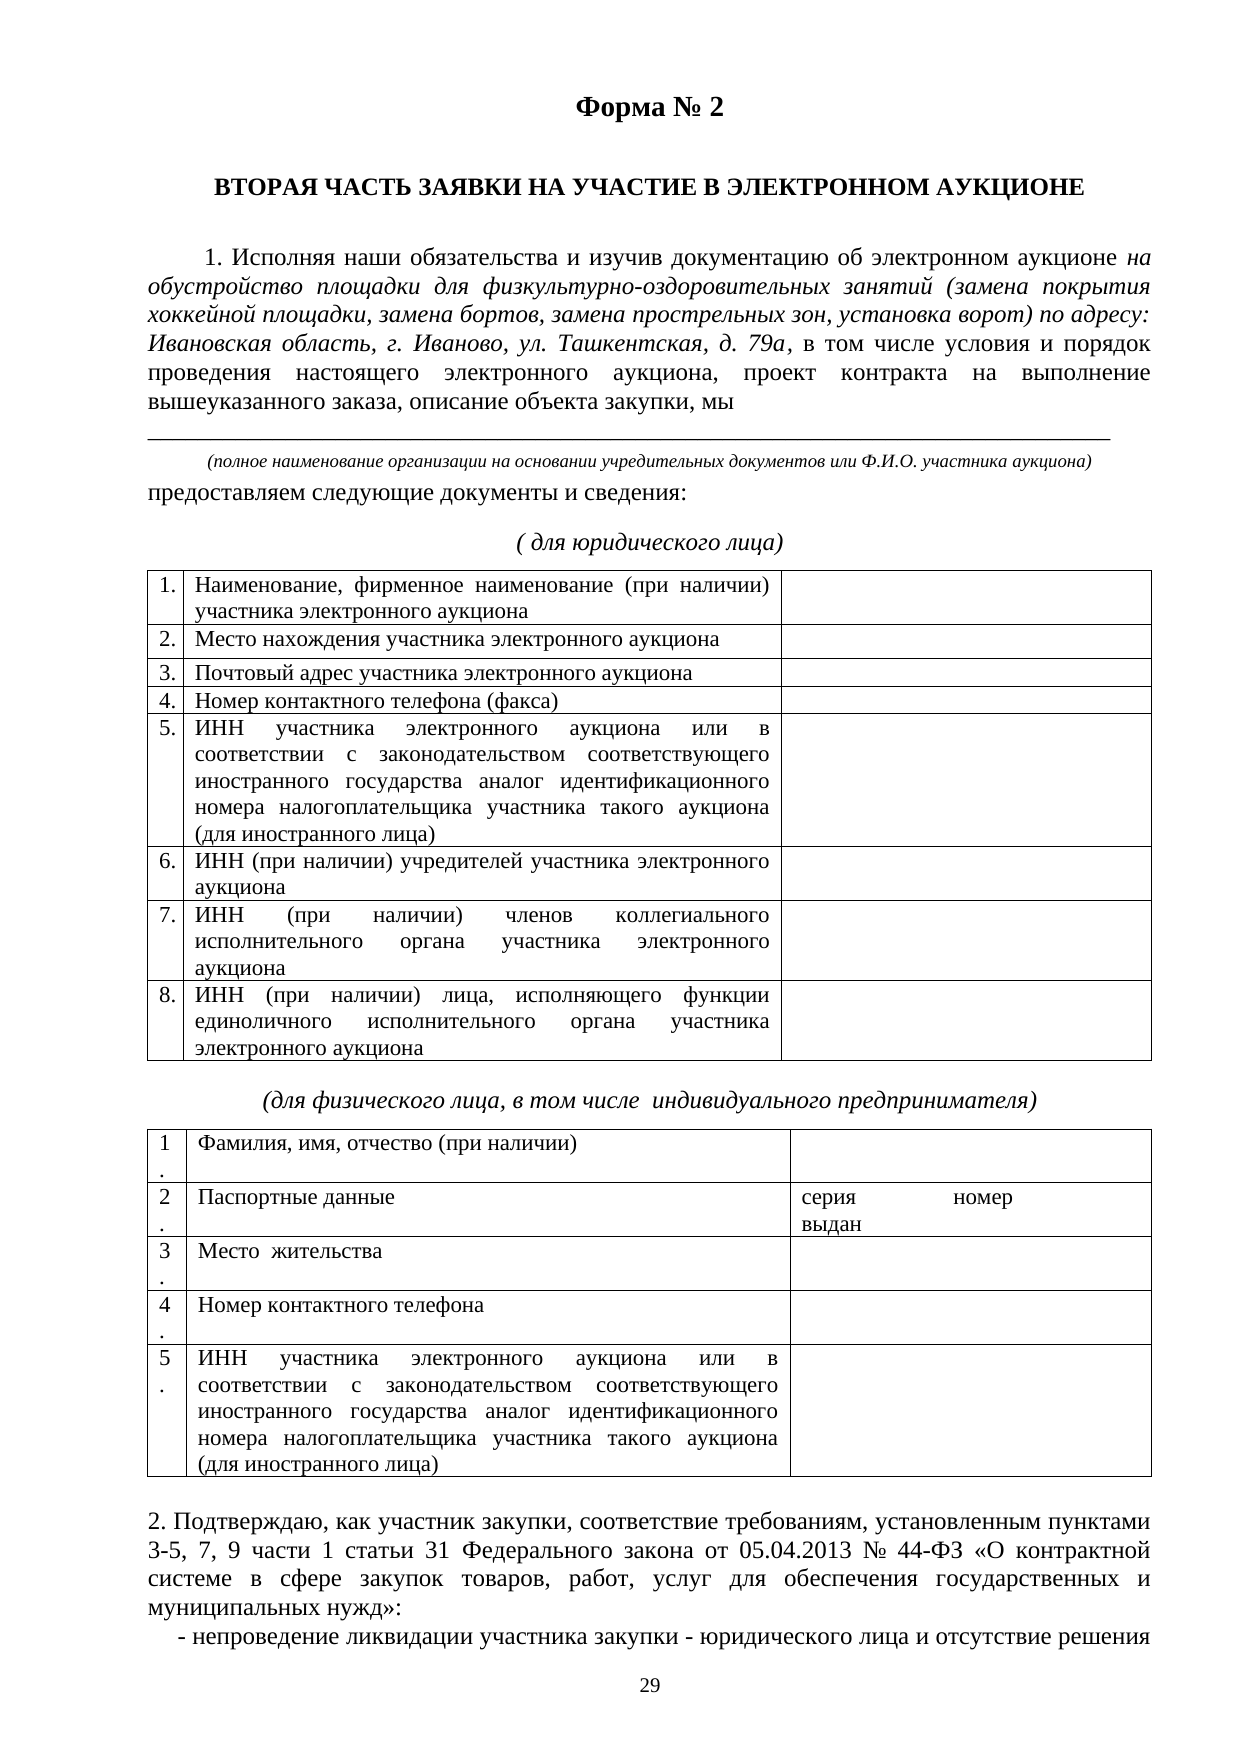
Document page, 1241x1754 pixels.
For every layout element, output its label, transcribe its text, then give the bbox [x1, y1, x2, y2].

table_cell 4. [148, 687, 183, 713]
table_cell Номер контактного телефона (факса) [184, 687, 781, 713]
table_cell [782, 981, 1151, 1060]
text (для физического лица, в том числе индивидуального предпринимателя) [148, 1085, 1152, 1114]
table_header [782, 571, 1151, 624]
text предоставляем следующие документы и сведения: [148, 477, 1152, 506]
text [148, 1621, 1152, 1650]
table_cell 5. [148, 714, 183, 846]
table_cell 7. [148, 901, 183, 980]
table_cell [791, 1291, 1151, 1343]
text Форма № 2 [148, 89, 1152, 122]
text 1. Исполняя наши обязательства и изучив документацию об электронном аукционе на обустройство площадки для физкультурно-оздоровительных занятий (замена покрытия хоккейной площадки, замена бортов, замена прострельных зон, установка ворот) по адресу: Ивановская область, г. Иваново, ул. Ташкентская, д. 79а, в том числе условия и порядок проведения настоящего электронного аукциона, проект контракта на выполнение вышеуказанного заказа, описание объекта закупки, мы [148, 242, 1152, 414]
table_cell 8. [148, 981, 183, 1060]
table_cell ИНН (при наличии) учредителей участника электронного аукциона [184, 847, 781, 900]
table_cell 2. [148, 1183, 186, 1236]
text ВТОРАЯ ЧАСТЬ ЗАЯВКИ НА УЧАСТИЕ В ЭЛЕКТРОННОМ АУКЦИОНЕ [148, 172, 1152, 201]
table_cell [782, 714, 1151, 846]
table_cell [791, 1237, 1151, 1290]
text (полное наименование организации на основании учредительных документов или Ф.И.О. участника аукциона) [148, 449, 1152, 471]
table_cell Номер контактного телефона [187, 1291, 790, 1343]
table_cell [791, 1345, 1151, 1476]
table_header 1. [148, 571, 183, 624]
table_cell 4. [148, 1291, 186, 1343]
table_cell 5. [148, 1345, 186, 1476]
text ( для юридического лица) [148, 527, 1152, 556]
table_header Фамилия, имя, отчество (при наличии) [187, 1130, 790, 1182]
table_cell ИНН участника электронного аукциона или в соответствии с законодательством соответствующего иностранного государства аналог идентификационного номера налогоплательщика участника такого аукциона (для иностранного лица) [184, 714, 781, 846]
table_cell [782, 687, 1151, 713]
table_header [791, 1130, 1151, 1182]
table_cell 2. [148, 625, 183, 658]
table_header 1. [148, 1130, 186, 1182]
text _____________________________________________________________________________ [148, 414, 1152, 443]
table_cell ИНН участника электронного аукциона или в соответствии с законодательством соответствующего иностранного государства аналог идентификационного номера налогоплательщика участника такого аукциона (для иностранного лица) [187, 1345, 790, 1476]
table_cell Место жительства [187, 1237, 790, 1290]
table_cell Место нахождения участника электронного аукциона [184, 625, 781, 658]
table_cell [782, 901, 1151, 980]
table_cell 6. [148, 847, 183, 900]
table_cell Почтовый адрес участника электронного аукциона [184, 659, 781, 686]
table_cell Паспортные данные [187, 1183, 790, 1236]
table_cell ИНН (при наличии) членов коллегиального исполнительного органа участника электронного аукциона [184, 901, 781, 980]
text 2. Подтверждаю, как участник закупки, соответствие требованиям, установленным пунктами 3-5, 7, 9 части 1 статьи 31 Федерального закона от 05.04.2013 № 44-ФЗ «О контрактной системе в сфере закупок товаров, работ, услуг для обеспечения государственных и муниципальных нужд»: [148, 1506, 1152, 1621]
table_cell [782, 847, 1151, 900]
table_cell [782, 659, 1151, 686]
table_header Наименование, фирменное наименование (при наличии) участника электронного аукциона [184, 571, 781, 624]
table_cell ИНН (при наличии) лица, исполняющего функции единоличного исполнительного органа участника электронного аукциона [184, 981, 781, 1060]
table_cell 3. [148, 659, 183, 686]
table_cell [782, 625, 1151, 658]
table_cell серия номер выдан [791, 1183, 1151, 1236]
table_cell 3. [148, 1237, 186, 1290]
